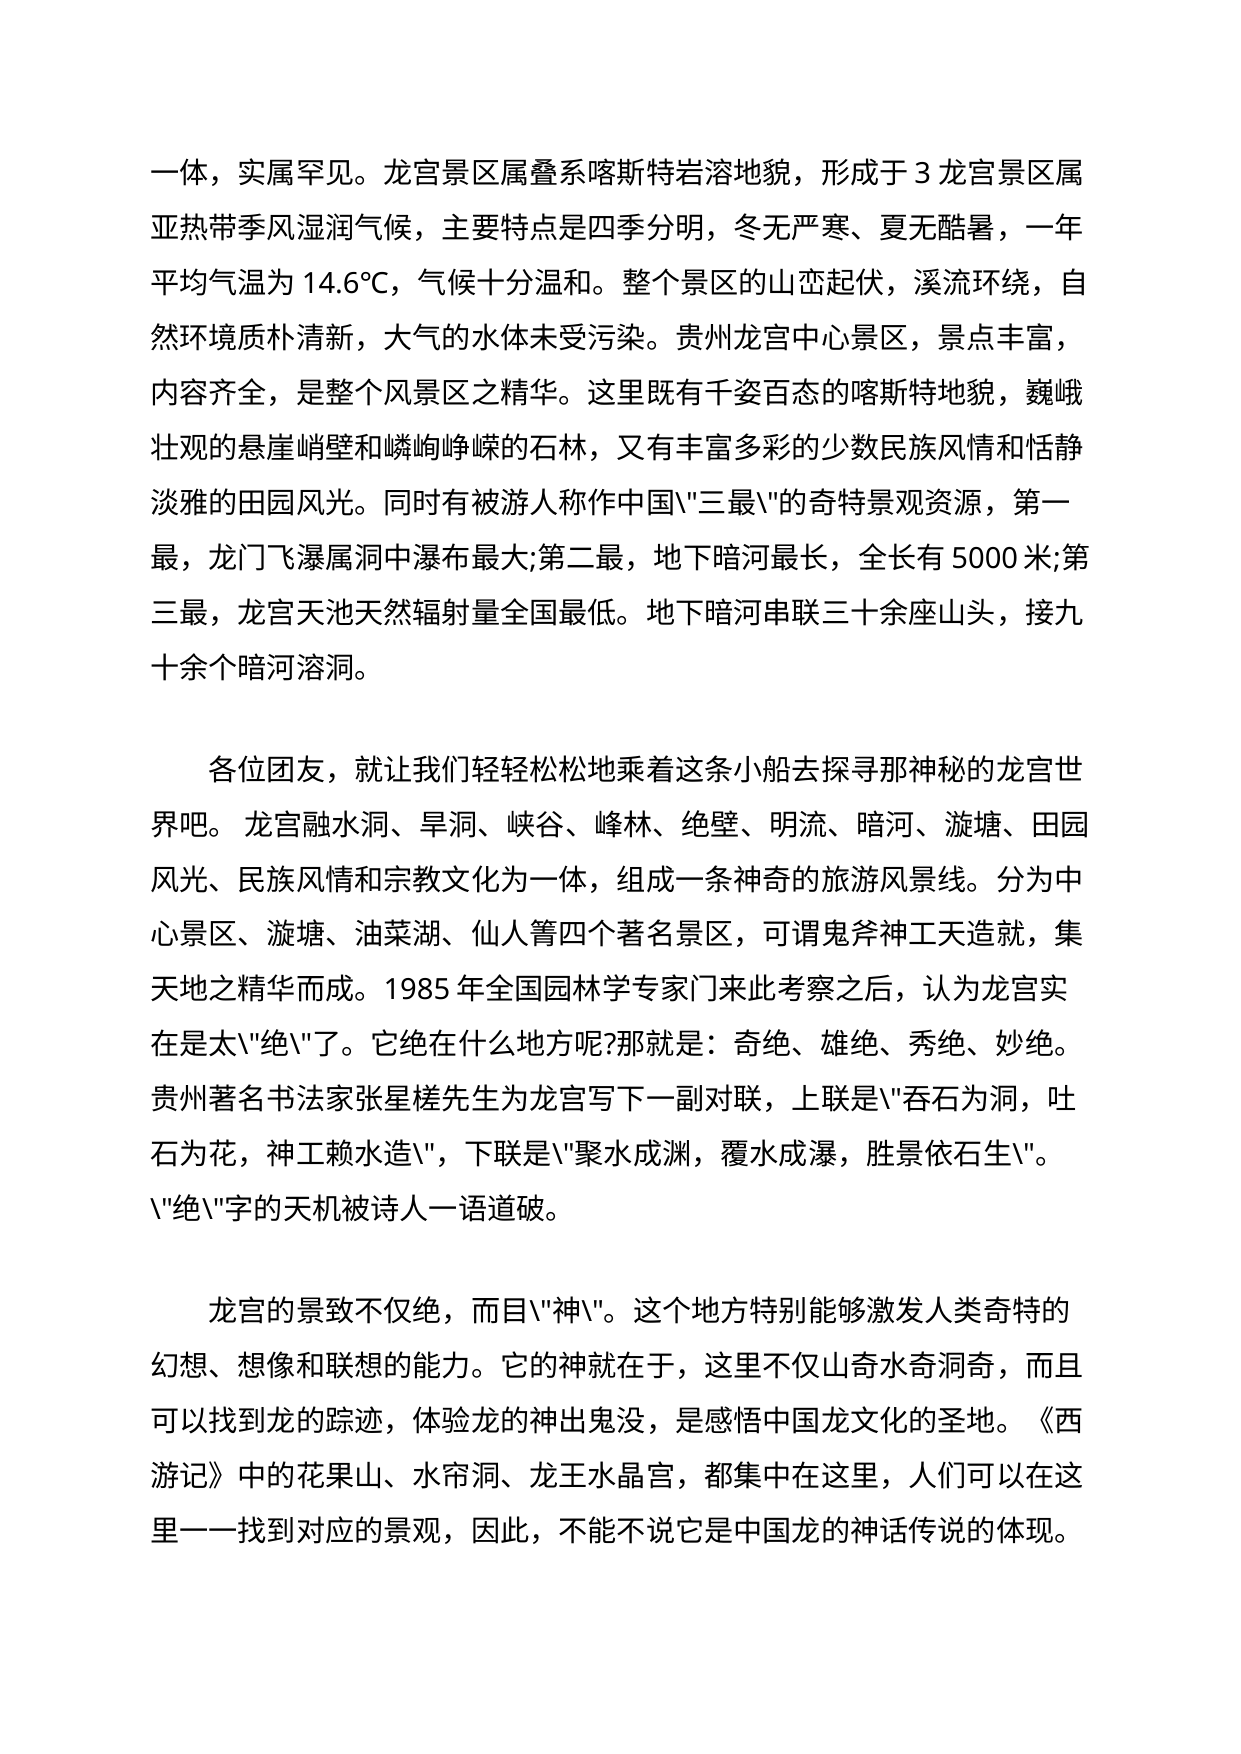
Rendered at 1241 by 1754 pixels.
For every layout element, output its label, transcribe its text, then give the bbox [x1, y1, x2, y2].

text 各位团友，就让我们轻轻松松地乘着这条小船去探寻那神秘的龙宫世界吧。 龙宫融水洞、旱洞、峡谷、峰林、绝壁、明流、暗河、漩塘、田园风光、民族风情和宗教文化为一体，组成一条神奇的旅游风景线。分为中心景区、漩塘、油菜湖、仙人箐四个著名景区，可谓鬼斧神工天造就，集天地之精华而成。1985年全国园林学专家门来此考察之后，认为龙宫实在是太\"绝\"了。它绝在什么地方呢?那就是：奇绝、雄绝、秀绝、妙绝。贵州著名书法家张星槎先生为龙宫写下一副对联，上联是\"吞石为洞，吐石为花，神工赖水造\"，下联是\"聚水成渊，覆水成瀑，胜景依石生\"。\"绝\"字的天机被诗人一语道破。 [150, 746, 1090, 1228]
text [150, 1288, 1090, 1550]
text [150, 150, 1090, 687]
